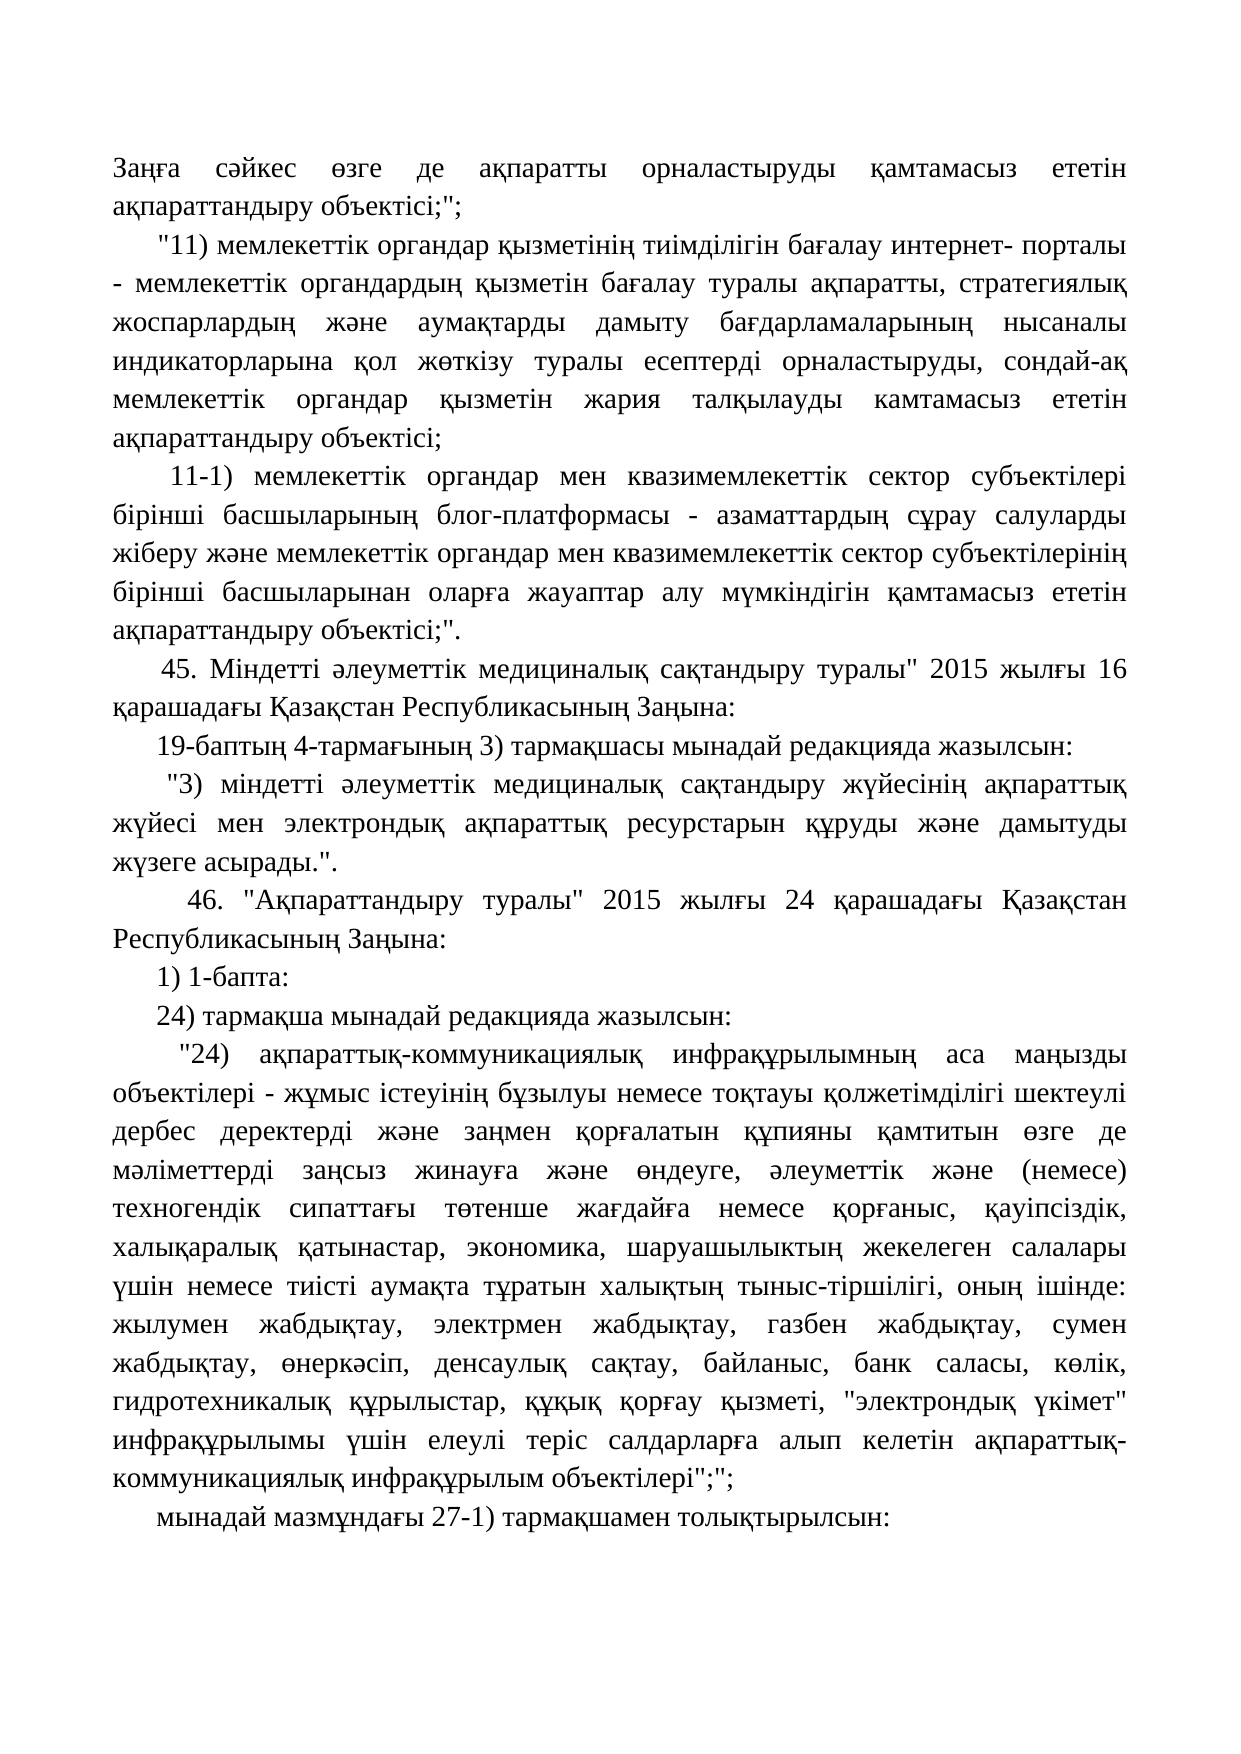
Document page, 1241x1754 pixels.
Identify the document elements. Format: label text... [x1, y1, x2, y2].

text 45. Міндетті әлеуметтік медициналық сақтандыру туралы" 2015 жылғы 16 қарашадағы Қазақстан Республикасының Заңына: [112, 651, 1128, 723]
text "24) ақпараттық-коммуникациялық инфрақұрылымның аса маңызды объектілері - жұмыс істеуінің бұзылуы немесе тоқтауы қолжетімділігі шектеулі дербес деректерді және заңмен қорғалатын құпияны қамтитын өзге де мәліметтерді заңсыз жинауға және өндеуге, әлеуметтік және (немесе) техногендік сипаттағы төтенше жағдайға немесе қорғаныс, қауіпсіздік, халықаралық қатынастар, экономика, шаруашылыктың жекелеген салалары үшін немесе тиісті аумақта тұратын халықтың тыныс-тіршілігі, оның ішінде: жылумен жабдықтау, электрмен жабдықтау, газбен жабдықтау, сумен жабдықтау, өнеркәсіп, денсаулық сақтау, байланыс, банк саласы, көлік, гидротехникалық құрылыстар, құқық қорғау қызметі, "электрондық үкімет" инфрақұрылымы үшін елеулі теріс салдарларға алып келетін ақпараттық- коммуникациялық инфрақұрылым объектілері";"; [112, 1036, 1128, 1494]
text 46. "Ақпараттандыру туралы" 2015 жылғы 24 қарашадағы Қазақстан Республикасының Заңына: [112, 882, 1128, 954]
text "3) міндетті әлеуметтік медициналық сақтандыру жүйесінің ақпараттық жүйесі мен электрондық ақпараттық ресурстарын құруды және дамытуды жүзеге асырады.". [112, 767, 1128, 877]
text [112, 150, 1128, 222]
text 19-баптың 4-тармағының 3) тармақшасы мынадай редакцияда жазылсын: [112, 728, 1128, 762]
text 1) 1-бапта: [112, 959, 1128, 993]
text 24) тармақша мынадай редакцияда жазылсын: [112, 998, 1128, 1031]
text мынадай мазмұндағы 27-1) тармақшамен толықтырылсын: [112, 1499, 1128, 1532]
text "11) мемлекеттік органдар қызметінің тиімділігін бағалау интернет- порталы - мемлекеттік органдардың қызметін бағалау туралы ақпаратты, стратегиялық жоспарлардың және аумақтарды дамыту бағдарламаларының нысаналы индикаторларына қол жөткізу туралы есептерді орналастыруды, сондай-ақ мемлекеттік органдар қызметін жария талқылауды камтамасыз ететін ақпараттандыру объектісі; [112, 227, 1128, 453]
text 11-1) мемлекеттік органдар мен квазимемлекеттік сектор субъектілері бірінші басшыларының блог-платформасы - азаматтардың сұрау салуларды жіберу және мемлекеттік органдар мен квазимемлекеттік сектор субъектілерінің бірінші басшыларынан оларға жауаптар алу мүмкіндігін қамтамасыз ететін ақпараттандыру объектісі;". [112, 458, 1128, 646]
